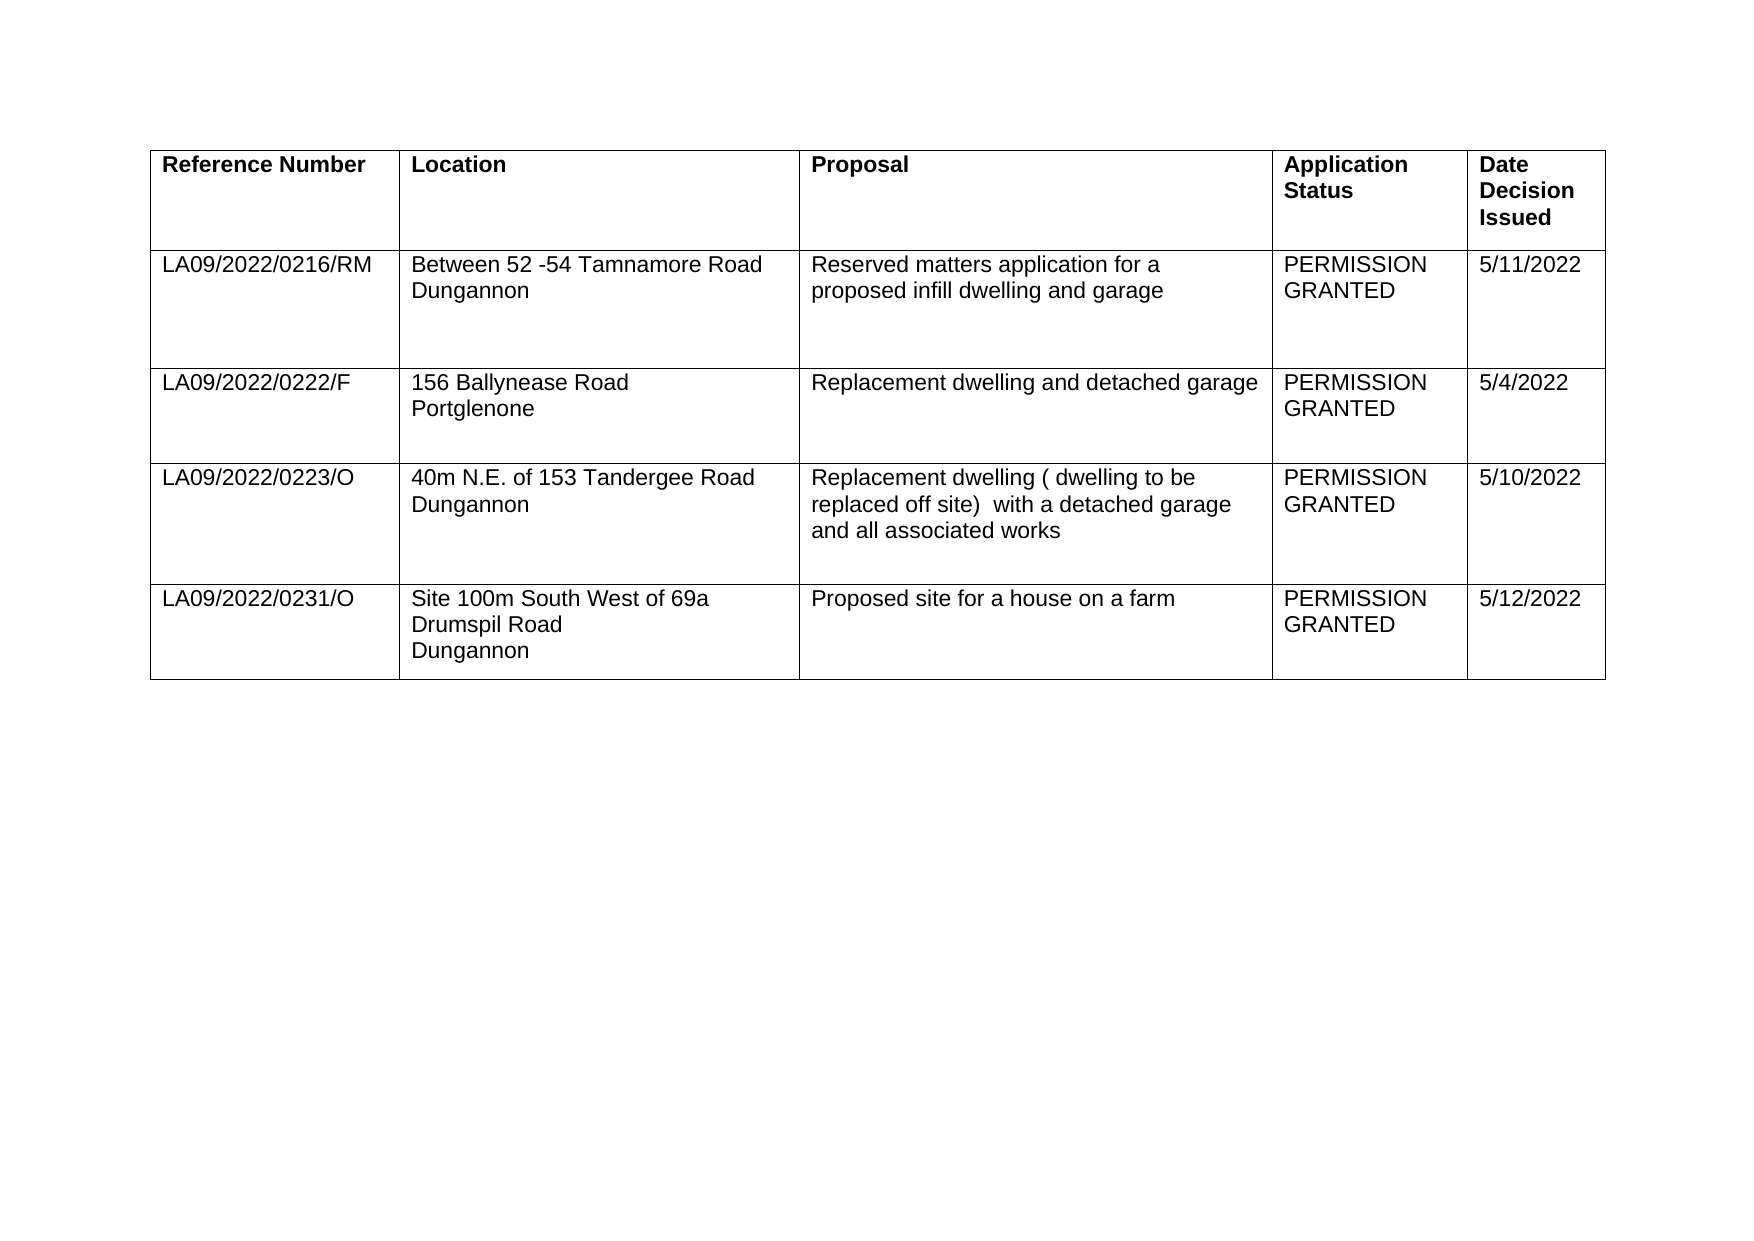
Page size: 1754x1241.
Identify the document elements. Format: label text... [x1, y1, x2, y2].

table_cell PERMISSION GRANTED [1273, 251, 1467, 368]
table_cell Site 100m South West of 69a Drumspil Road Dungannon [400, 585, 799, 679]
table_cell PERMISSION GRANTED [1273, 464, 1467, 584]
table_cell PERMISSION GRANTED [1273, 369, 1467, 463]
table_header Location [400, 151, 799, 250]
table_cell LA09/2022/0223/O [151, 464, 399, 584]
table_cell 5/12/2022 [1468, 585, 1605, 679]
table_cell Reserved matters application for a proposed infill dwelling and garage [800, 251, 1272, 368]
table_header Proposal [800, 151, 1272, 250]
table_cell 5/11/2022 [1468, 251, 1605, 368]
table_cell 156 Ballynease Road Portglenone [400, 369, 799, 463]
table_cell Between 52 -54 Tamnamore Road Dungannon [400, 251, 799, 368]
table_cell LA09/2022/0222/F [151, 369, 399, 463]
table_cell PERMISSION GRANTED [1273, 585, 1467, 679]
table_header Reference Number [151, 151, 399, 250]
table_cell LA09/2022/0231/O [151, 585, 399, 679]
table_header Date Decision Issued [1468, 151, 1605, 250]
table_cell Replacement dwelling and detached garage [800, 369, 1272, 463]
table_cell 5/10/2022 [1468, 464, 1605, 584]
table_cell 40m N.E. of 153 Tandergee Road Dungannon [400, 464, 799, 584]
table_cell Replacement dwelling ( dwelling to be replaced off site) with a detached garage and all associated works [800, 464, 1272, 584]
table_cell LA09/2022/0216/RM [151, 251, 399, 368]
table_cell 5/4/2022 [1468, 369, 1605, 463]
table_cell Proposed site for a house on a farm [800, 585, 1272, 679]
table_header Application Status [1273, 151, 1467, 250]
